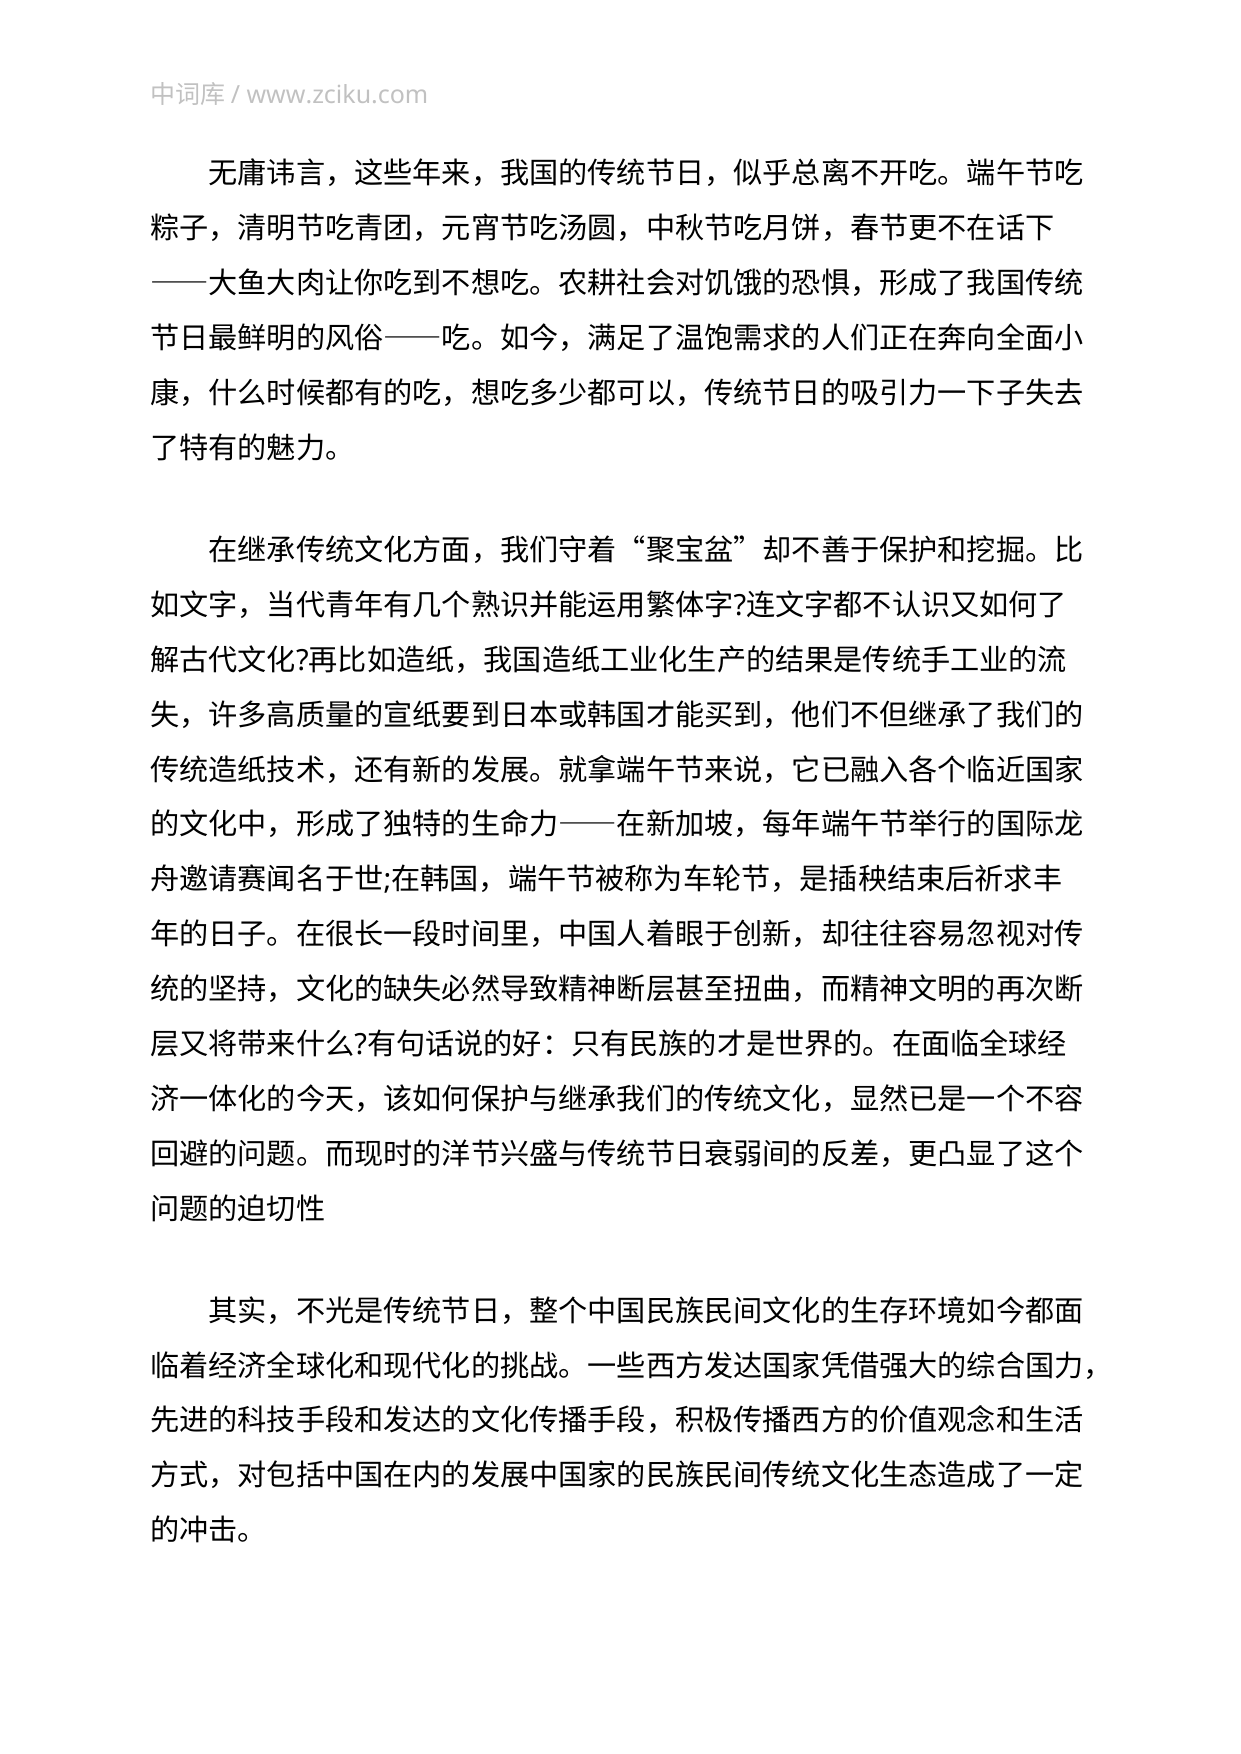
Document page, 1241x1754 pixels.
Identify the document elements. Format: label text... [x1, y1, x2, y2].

text 其实，不光是传统节日，整个中国民族民间文化的生存环境如今都面临着经济全球化和现代化的挑战。一些西方发达国家凭借强大的综合国力，先进的科技手段和发达的文化传播手段，积极传播西方的价值观念和生活方式，对包括中国在内的发展中国家的民族民间传统文化生态造成了一定的冲击。 [150, 1287, 1090, 1549]
text 无庸讳言，这些年来，我国的传统节日，似乎总离不开吃。端午节吃粽子，清明节吃青团，元宵节吃汤圆，中秋节吃月饼，春节更不在话下——大鱼大肉让你吃到不想吃。农耕社会对饥饿的恐惧，形成了我国传统节日最鲜明的风俗——吃。如今，满足了温饱需求的人们正在奔向全面小康，什么时候都有的吃，想吃多少都可以，传统节日的吸引力一下子失去了特有的魅力。 [150, 150, 1090, 467]
text 在继承传统文化方面，我们守着“聚宝盆”却不善于保护和挖掘。比如文字，当代青年有几个熟识并能运用繁体字?连文字都不认识又如何了解古代文化?再比如造纸，我国造纸工业化生产的结果是传统手工业的流失，许多高质量的宣纸要到日本或韩国才能买到，他们不但继承了我们的传统造纸技术，还有新的发展。就拿端午节来说，它已融入各个临近国家的文化中，形成了独特的生命力——在新加坡，每年端午节举行的国际龙舟邀请赛闻名于世;在韩国，端午节被称为车轮节，是插秧结束后祈求丰年的日子。在很长一段时间里，中国人着眼于创新，却往往容易忽视对传统的坚持，文化的缺失必然导致精神断层甚至扭曲，而精神文明的再次断层又将带来什么?有句话说的好：只有民族的才是世界的。在面临全球经济一体化的今天，该如何保护与继承我们的传统文化，显然已是一个不容回避的问题。而现时的洋节兴盛与传统节日衰弱间的反差，更凸显了这个问题的迫切性 [150, 526, 1090, 1228]
